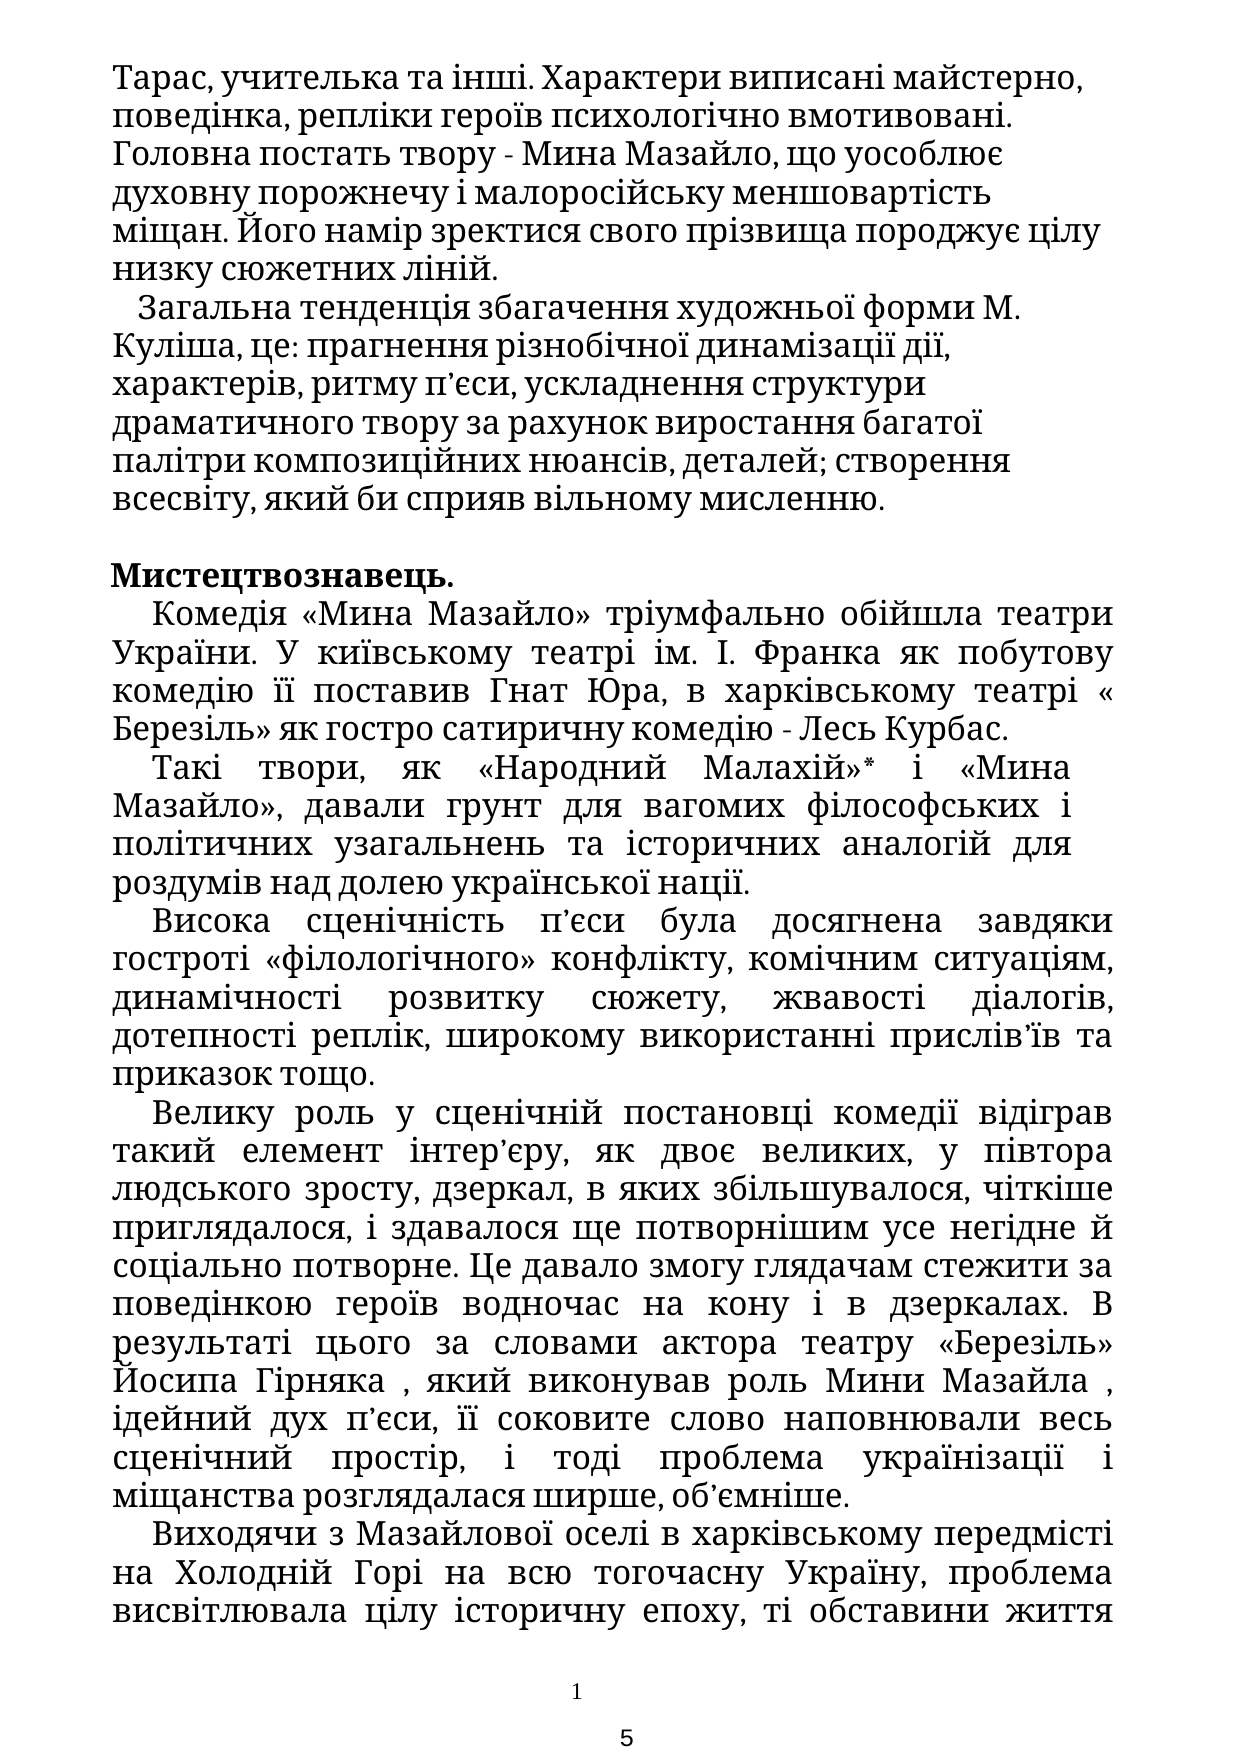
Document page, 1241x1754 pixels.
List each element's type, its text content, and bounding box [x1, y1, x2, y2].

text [112, 1516, 1114, 1631]
text Комедія «Мина Мазайло» тріумфально обійшла театри України. У київському театрі ім. І. Франка як побутову комедію її поставив Гнат Юра, в харківському театрі « Березіль» як гостро сатиричну комедію - Лесь Курбас. [112, 596, 1114, 749]
text Висока сценічність п’єси була досягнена завдяки гостроті «філологічного» конфлікту, комічним ситуаціям, динамічності розвитку сюжету, жвавості діалогів, дотепності реплік, широкому використанні прислів’їв та приказок тощо. [112, 902, 1114, 1094]
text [112, 59, 1112, 289]
text Загальна тенденція збагачення художньої форми М. Куліша, це: прагнення різнобічної динамізації дії, характерів, ритму п’єси, ускладнення структури драматичного твору за рахунок виростання багатої палітри композиційних нюансів, деталей; створення всесвіту, який би сприяв вільному мисленню. [112, 289, 1112, 519]
text Велику роль у сценічній постановці комедії відіграв такий елемент інтер’єру, як двоє великих, у півтора людського зросту, дзеркал, в яких збільшувалося, чіткіше приглядалося, і здавалося ще потворнішим усе негідне й соціально потворне. Це давало змогу глядачам стежити за поведінкою героїв водночас на кону і в дзеркалах. В результаті цього за словами актора театру «Березіль» Йосипа Гірняка , який виконував роль Мини Мазайла , ідейний дух п’єси, її соковите слово наповнювали весь сценічний простір, і тоді проблема українізації і міщанства розглядалася ширше, об’ємніше. [112, 1094, 1114, 1516]
text Такі твори, як «Народний Малахій»* і «Мина Мазайло», давали грунт для вагомих філософських і політичних узагальнень та історичних аналогій для роздумів над долею української нації. [112, 749, 1072, 902]
text Мистецтвознавець. [110, 557, 1143, 596]
